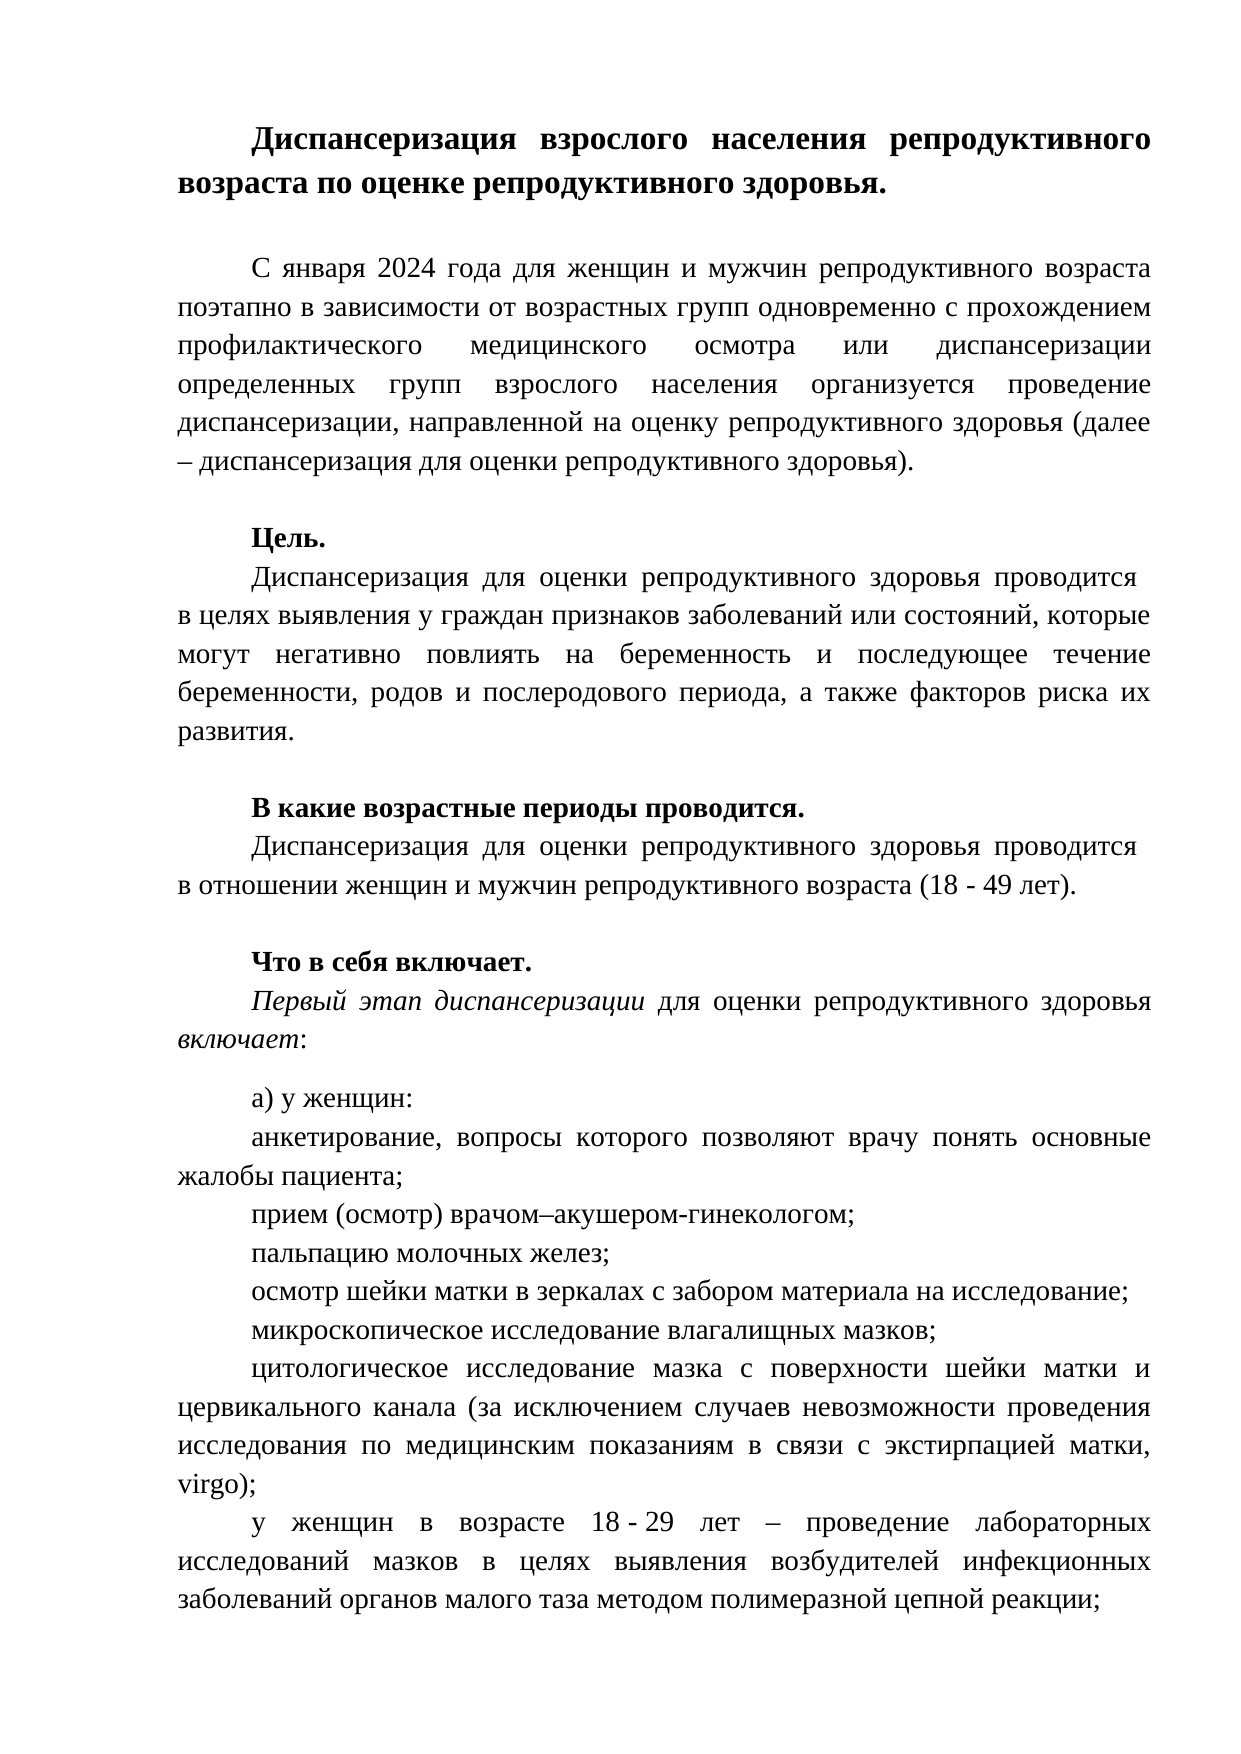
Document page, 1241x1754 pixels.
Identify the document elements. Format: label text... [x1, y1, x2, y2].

text С января 2024 года для женщин и мужчин репродуктивного возраста поэтапно в зависимости от возрастных групп одновременно с прохождением профилактического медицинского осмотра или диспансеризации определенных групп взрослого населения организуется проведение диспансеризации, направленной на оценку репродуктивного здоровья (далее – диспансеризация для оценки репродуктивного здоровья). [177, 250, 1152, 477]
text пальпацию молочных желез; [177, 1235, 1152, 1268]
text прием (осмотр) врачом–акушером-гинекологом; [177, 1196, 1152, 1230]
text Цель. [177, 520, 1152, 554]
text осмотр шейки матки в зеркалах с забором материала на исследование; [177, 1273, 1152, 1307]
text В какие возрастные периоды проводится. [177, 790, 1152, 823]
text Диспансеризация для оценки репродуктивного здоровья проводится в целях выявления у граждан признаков заболеваний или состояний, которые могут негативно повлиять на беременность и последующее течение беременности, родов и послеродового периода, а также факторов риска их развития. [177, 559, 1152, 746]
text Первый этап диспансеризации для оценки репродуктивного здоровья включает: [177, 983, 1152, 1055]
text анкетирование, вопросы которого позволяют врачу понять основные жалобы пациента; [177, 1119, 1152, 1191]
text Что в себя включает. [177, 944, 1152, 978]
text микроскопическое исследование влагалищных мазков; [177, 1312, 1152, 1345]
text цитологическое исследование мазка с поверхности шейки матки и цервикального канала (за исключением случаев невозможности проведения исследования по медицинским показаниям в связи с экстирпацией матки, virgo); [177, 1350, 1152, 1499]
text у женщин в возрасте 18 - 29 лет – проведение лабораторных исследований мазков в целях выявления возбудителей инфекционных заболеваний органов малого таза методом полимеразной цепной реакции; [177, 1504, 1152, 1615]
text Диспансеризация для оценки репродуктивного здоровья проводится в отношении женщин и мужчин репродуктивного возраста (18 - 49 лет). [177, 828, 1152, 901]
text а) у женщин: [177, 1081, 1152, 1114]
text Диспансеризация взрослого населения репродуктивного возраста по оценке репродуктивного здоровья. [177, 118, 1152, 201]
